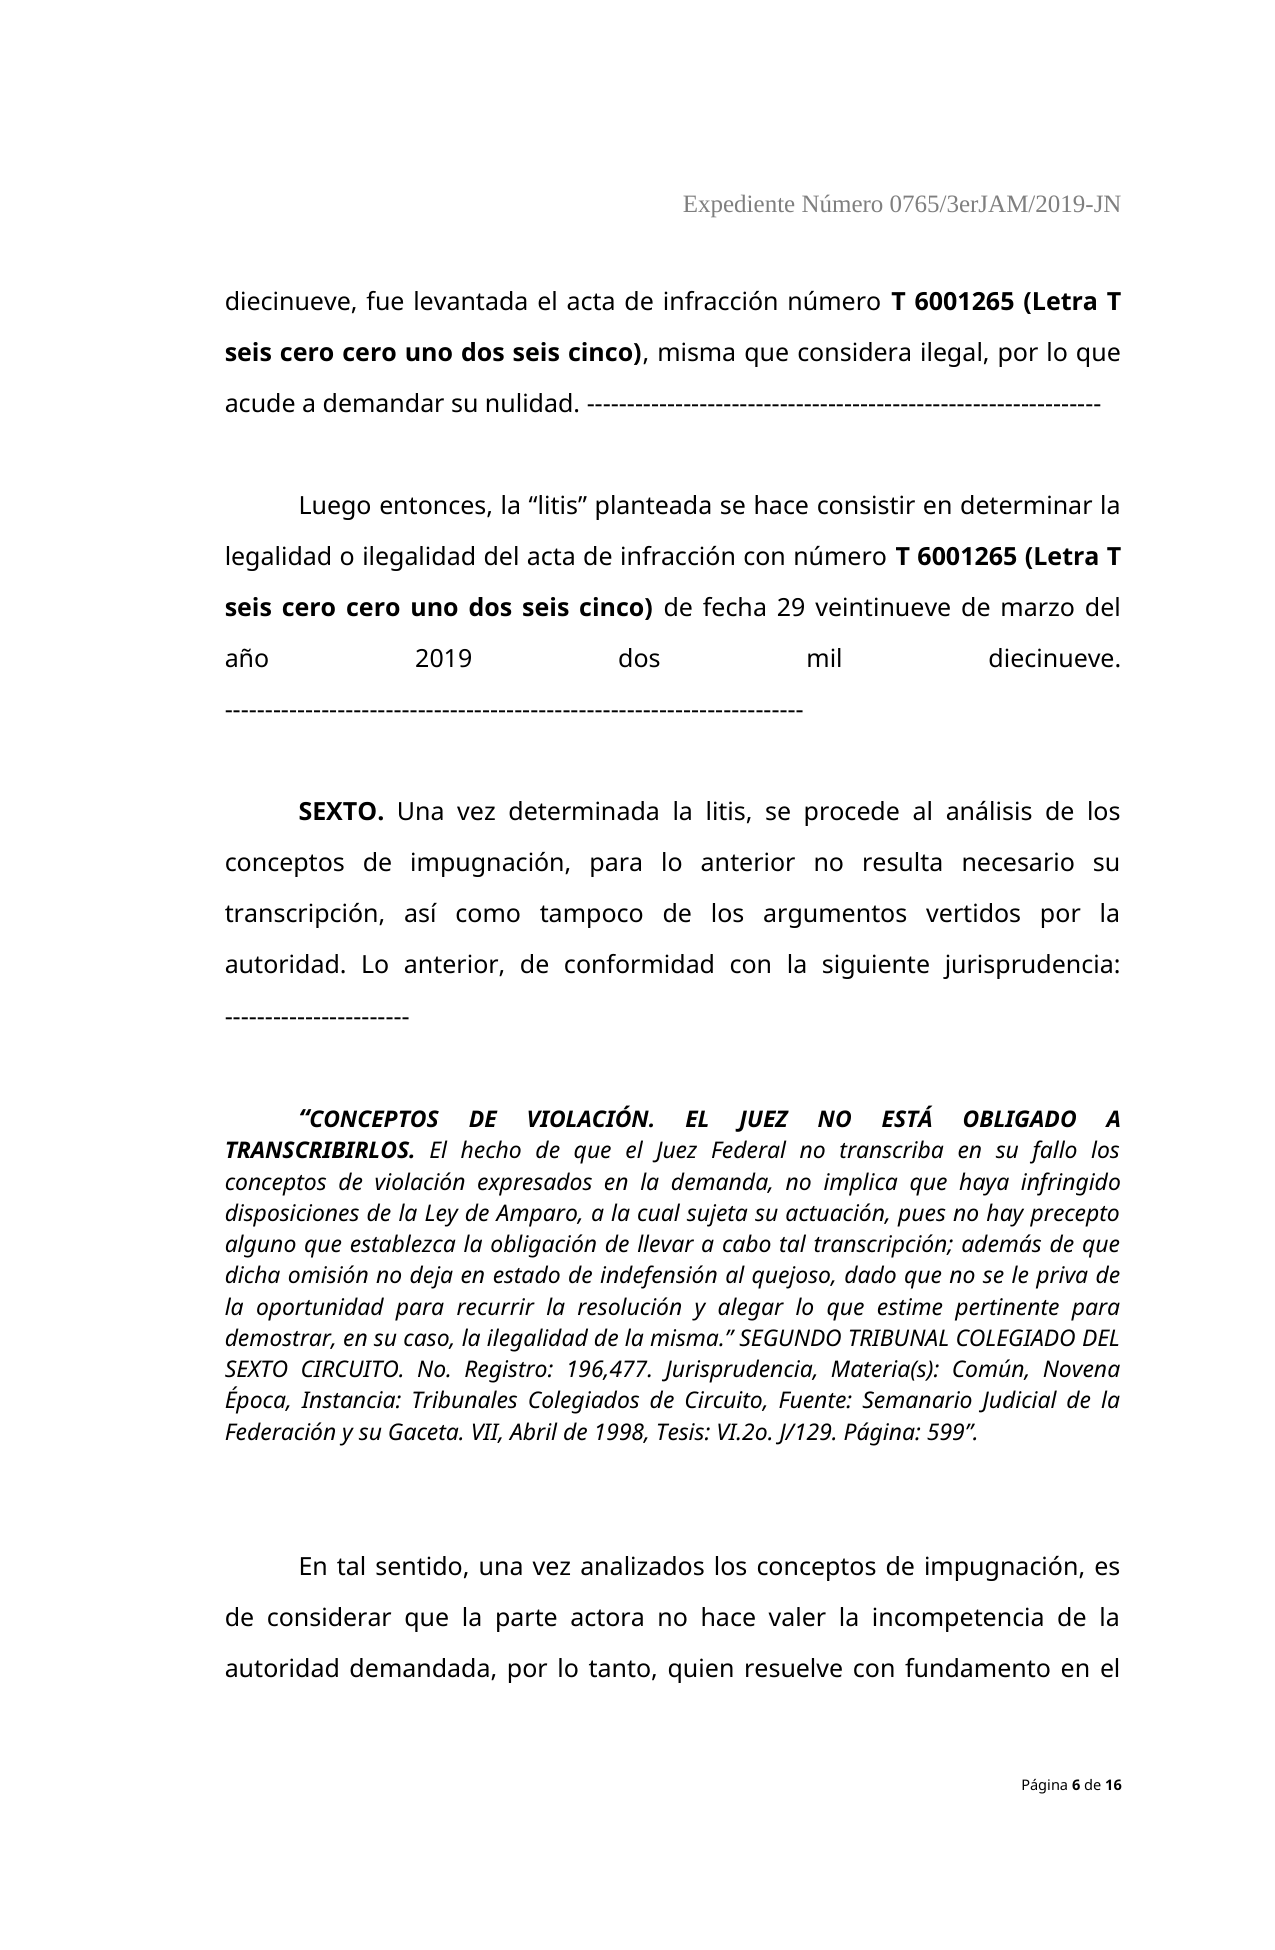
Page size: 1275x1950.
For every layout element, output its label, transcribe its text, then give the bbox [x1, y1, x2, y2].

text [224, 1549, 1121, 1685]
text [224, 283, 1121, 420]
text Luego entonces, la “litis” planteada se hace consistir en determinar la legalidad o ilegalidad del acta de infracción con número T 6001265 (Letra T seis cero cero uno dos seis cinco) de fecha 29 veintinueve de marzo del año 2019 dos mil diecinueve. ------------------------------------------------------------------------ [224, 488, 1121, 726]
text “CONCEPTOS DE VIOLACIÓN. EL JUEZ NO ESTÁ OBLIGADO A TRANSCRIBIRLOS. El hecho de que el Juez Federal no transcriba en su fallo los conceptos de violación expresados en la demanda, no implica que haya infringido disposiciones de la Ley de Amparo, a la cual sujeta su actuación, pues no hay precepto alguno que establezca la obligación de llevar a cabo tal transcripción; además de que dicha omisión no deja en estado de indefensión al quejoso, dado que no se le priva de la oportunidad para recurrir la resolución y alegar lo que estime pertinente para demostrar, en su caso, la ilegalidad de la misma.” SEGUNDO TRIBUNAL COLEGIADO DEL SEXTO CIRCUITO. No. Registro: 196,477. Jurisprudencia, Materia(s): Común, Novena Época, Instancia: Tribunales Colegiados de Circuito, Fuente: Semanario Judicial de la Federación y su Gaceta. VII, Abril de 1998, Tesis: VI.2o. J/129. Página: 599”. [224, 1100, 1121, 1447]
text SEXTO. Una vez determinada la litis, se procede al análisis de los conceptos de impugnación, para lo anterior no resulta necesario su transcripción, así como tampoco de los argumentos vertidos por la autoridad. Lo anterior, de conformidad con la siguiente jurisprudencia: ----------------------- [224, 794, 1121, 1032]
